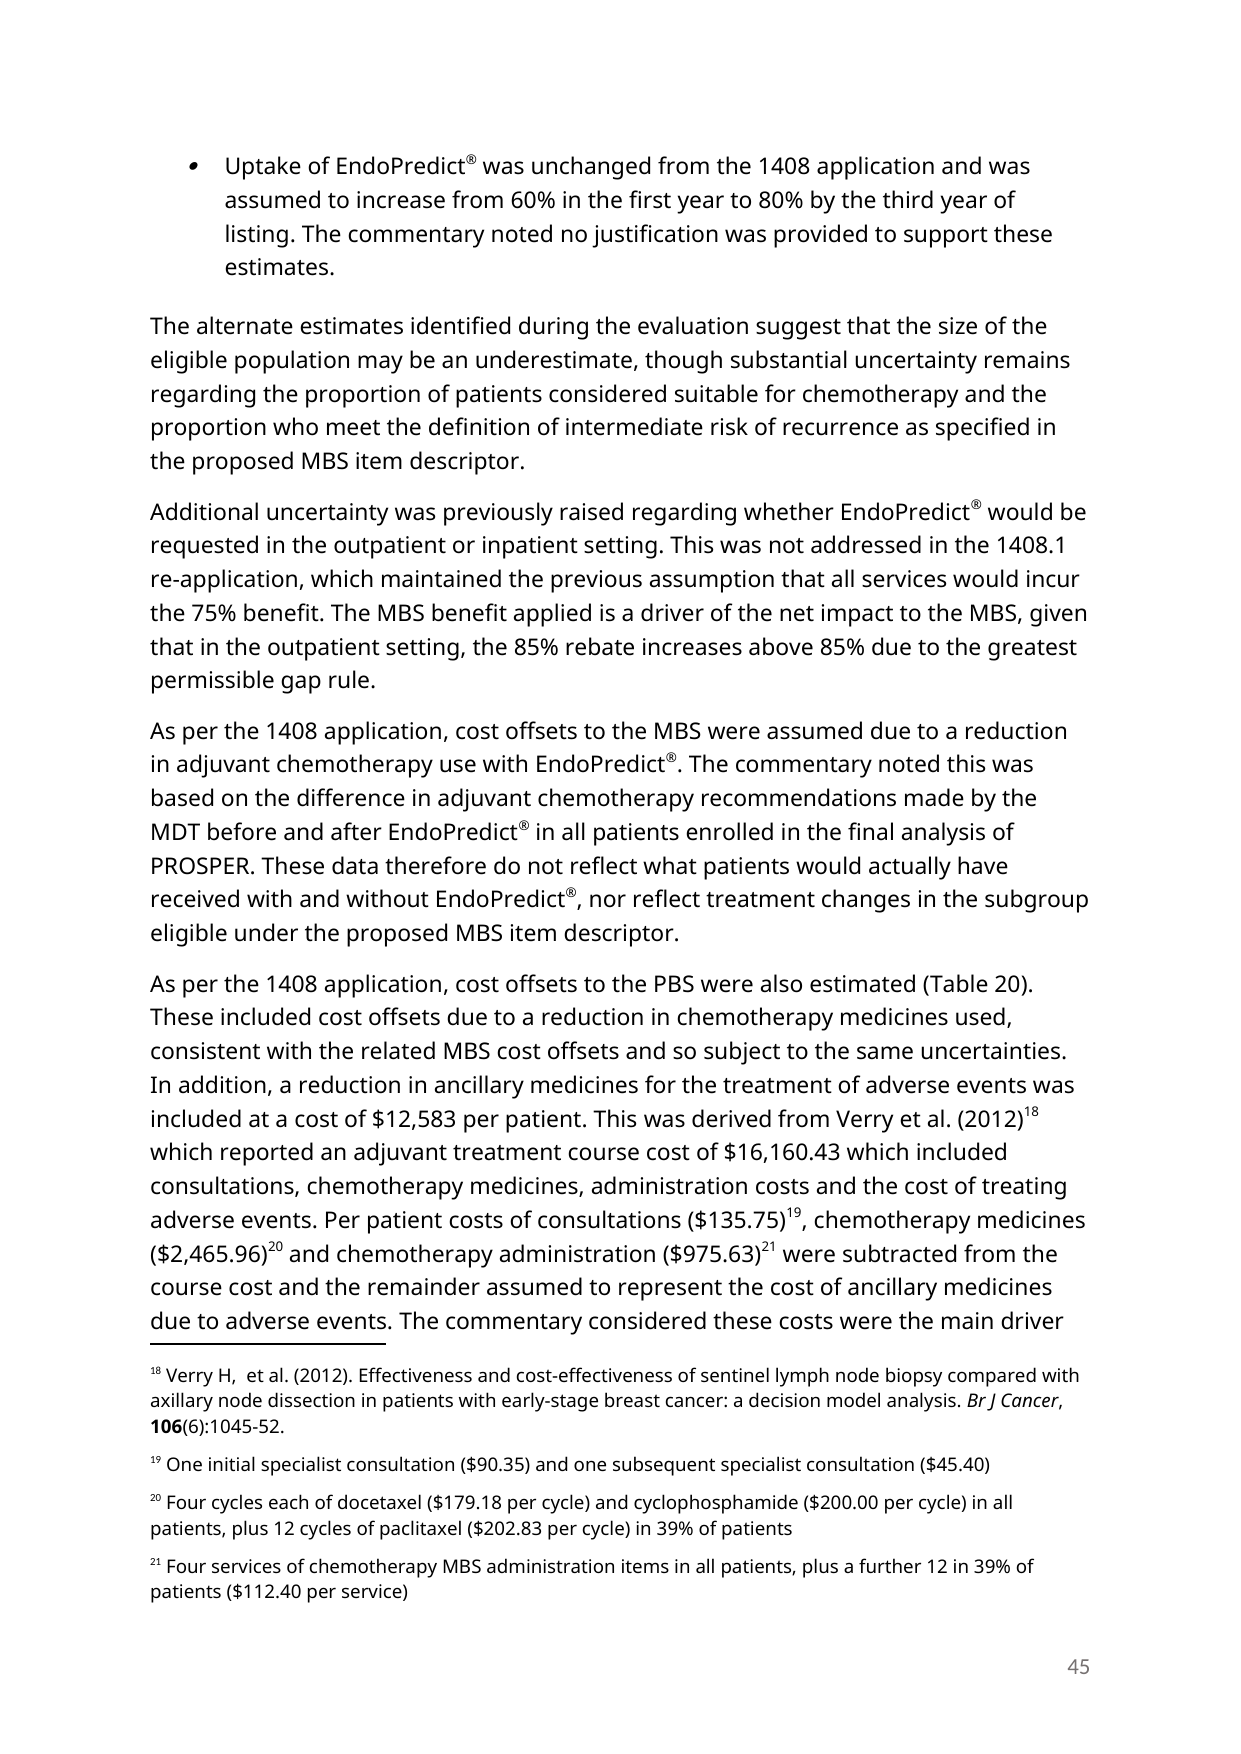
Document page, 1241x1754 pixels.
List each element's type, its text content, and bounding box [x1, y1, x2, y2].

text As per the 1408 application, cost offsets to the MBS were assumed due to a reduction in adjuvant chemotherapy use with EndoPredict®. The commentary noted this was based on the difference in adjuvant chemotherapy recommendations made by the MDT before and after EndoPredict® in all patients enrolled in the final analysis of PROSPER. These data therefore do not reflect what patients would actually have received with and without EndoPredict®, nor reflect treatment changes in the subgroup eligible under the proposed MBS item descriptor. [150, 714, 1090, 948]
text The alternate estimates identified during the evaluation suggest that the size of the eligible population may be an underestimate, though substantial uncertainty remains regarding the proportion of patients considered suitable for chemotherapy and the proportion who meet the definition of intermediate risk of recurrence as specified in the proposed MBS item descriptor. [150, 310, 1090, 476]
text Additional uncertainty was previously raised regarding whether EndoPredict® would be requested in the outpatient or inpatient setting. This was not addressed in the 1408.1 re-application, which maintained the previous assumption that all services would incur the 75% benefit. The MBS benefit applied is a driver of the net impact to the MBS, given that in the outpatient setting, the 85% rebate increases above 85% due to the greatest permissible gap rule. [150, 495, 1090, 695]
list Uptake of EndoPredict® was unchanged from the 1408 application and was assumed to increase from 60% in the first year to 80% by the third year of listing. The commentary noted no justification was provided to support these estimates. [187, 150, 1090, 282]
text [150, 967, 1090, 1336]
